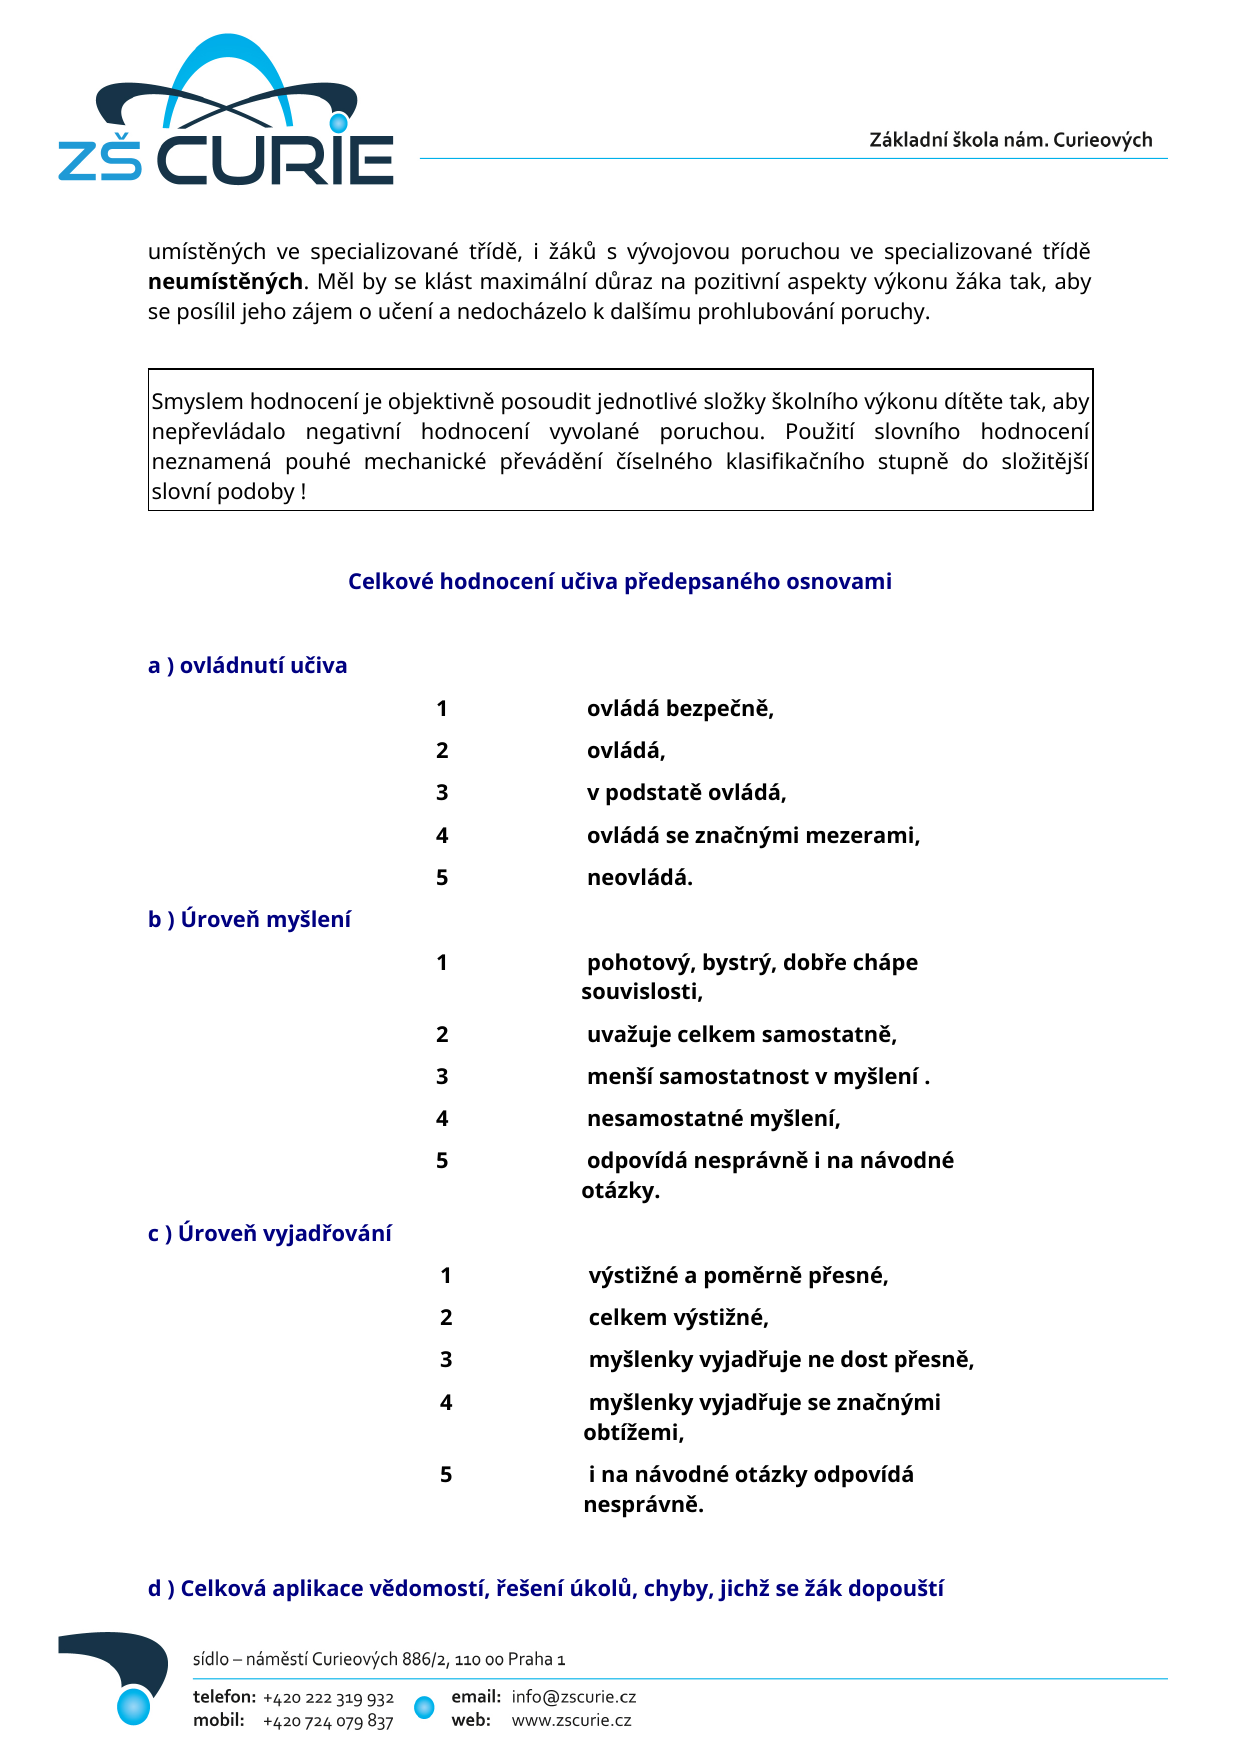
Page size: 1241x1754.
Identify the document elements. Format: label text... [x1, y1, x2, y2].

table_cell 3 [310, 765, 574, 807]
table_cell 2 [310, 723, 574, 765]
table_cell myšlenky vyjadřuje ne dost přesně, [576, 1332, 1019, 1374]
table_header ovládá bezpečně, [574, 680, 1019, 723]
table_cell 5 [310, 1133, 574, 1205]
table_cell ovládá, [574, 723, 1019, 765]
table_cell nesamostatné myšlení, [574, 1091, 1019, 1133]
text b ) Úroveň myšlení [148, 904, 1092, 934]
table_cell 3 [310, 1049, 574, 1091]
table_header pohotový, bystrý, dobře chápe souvislosti, [574, 934, 1019, 1006]
table_header 1 [310, 1248, 576, 1290]
table_cell 4 [310, 1374, 576, 1446]
text c ) Úroveň vyjadřování [148, 1218, 1092, 1247]
table_cell i na návodné otázky odpovídá nesprávně. [576, 1446, 1019, 1518]
table_header výstižné a poměrně přesné, [576, 1248, 1019, 1290]
table_cell neovládá. [574, 850, 1019, 892]
table_cell 5 [310, 850, 574, 892]
table_cell uvažuje celkem samostatně, [574, 1006, 1019, 1048]
table_header 1 [310, 934, 574, 1006]
table_header 1 [310, 680, 574, 723]
picture [0, 1613, 1241, 1754]
table_cell ovládá se značnými mezerami, [574, 807, 1019, 849]
table_cell 4 [310, 807, 574, 849]
table_cell odpovídá nesprávně i na návodné otázky. [574, 1133, 1019, 1205]
table_cell menší samostatnost v myšlení . [574, 1049, 1019, 1091]
text a ) ovládnutí učiva [148, 651, 1092, 680]
table_cell 2 [310, 1290, 576, 1332]
text Smyslem hodnocení je objektivně posoudit jednotlivé složky školního výkonu dítěte tak, aby nepřevládalo negativní hodnocení vyvolané poruchou. Použití slovního hodnocení neznamená pouhé mechanické převádění číselného klasifikačního stupně do složitější slovní podoby ! [149, 384, 1092, 507]
text d ) Celková aplikace vědomostí, řešení úkolů, chyby, jichž se žák dopouští [148, 1573, 1092, 1603]
table_cell 5 [310, 1446, 576, 1518]
picture [0, 0, 1241, 196]
table_cell celkem výstižné, [576, 1290, 1019, 1332]
table_cell 2 [310, 1006, 574, 1048]
table_cell v podstatě ovládá, [574, 765, 1019, 807]
table_cell myšlenky vyjadřuje se značnými obtížemi, [576, 1374, 1019, 1446]
table_cell 3 [310, 1332, 576, 1374]
table_cell 4 [310, 1091, 574, 1133]
text Celkové hodnocení učiva předepsaného osnovami [148, 566, 1092, 596]
